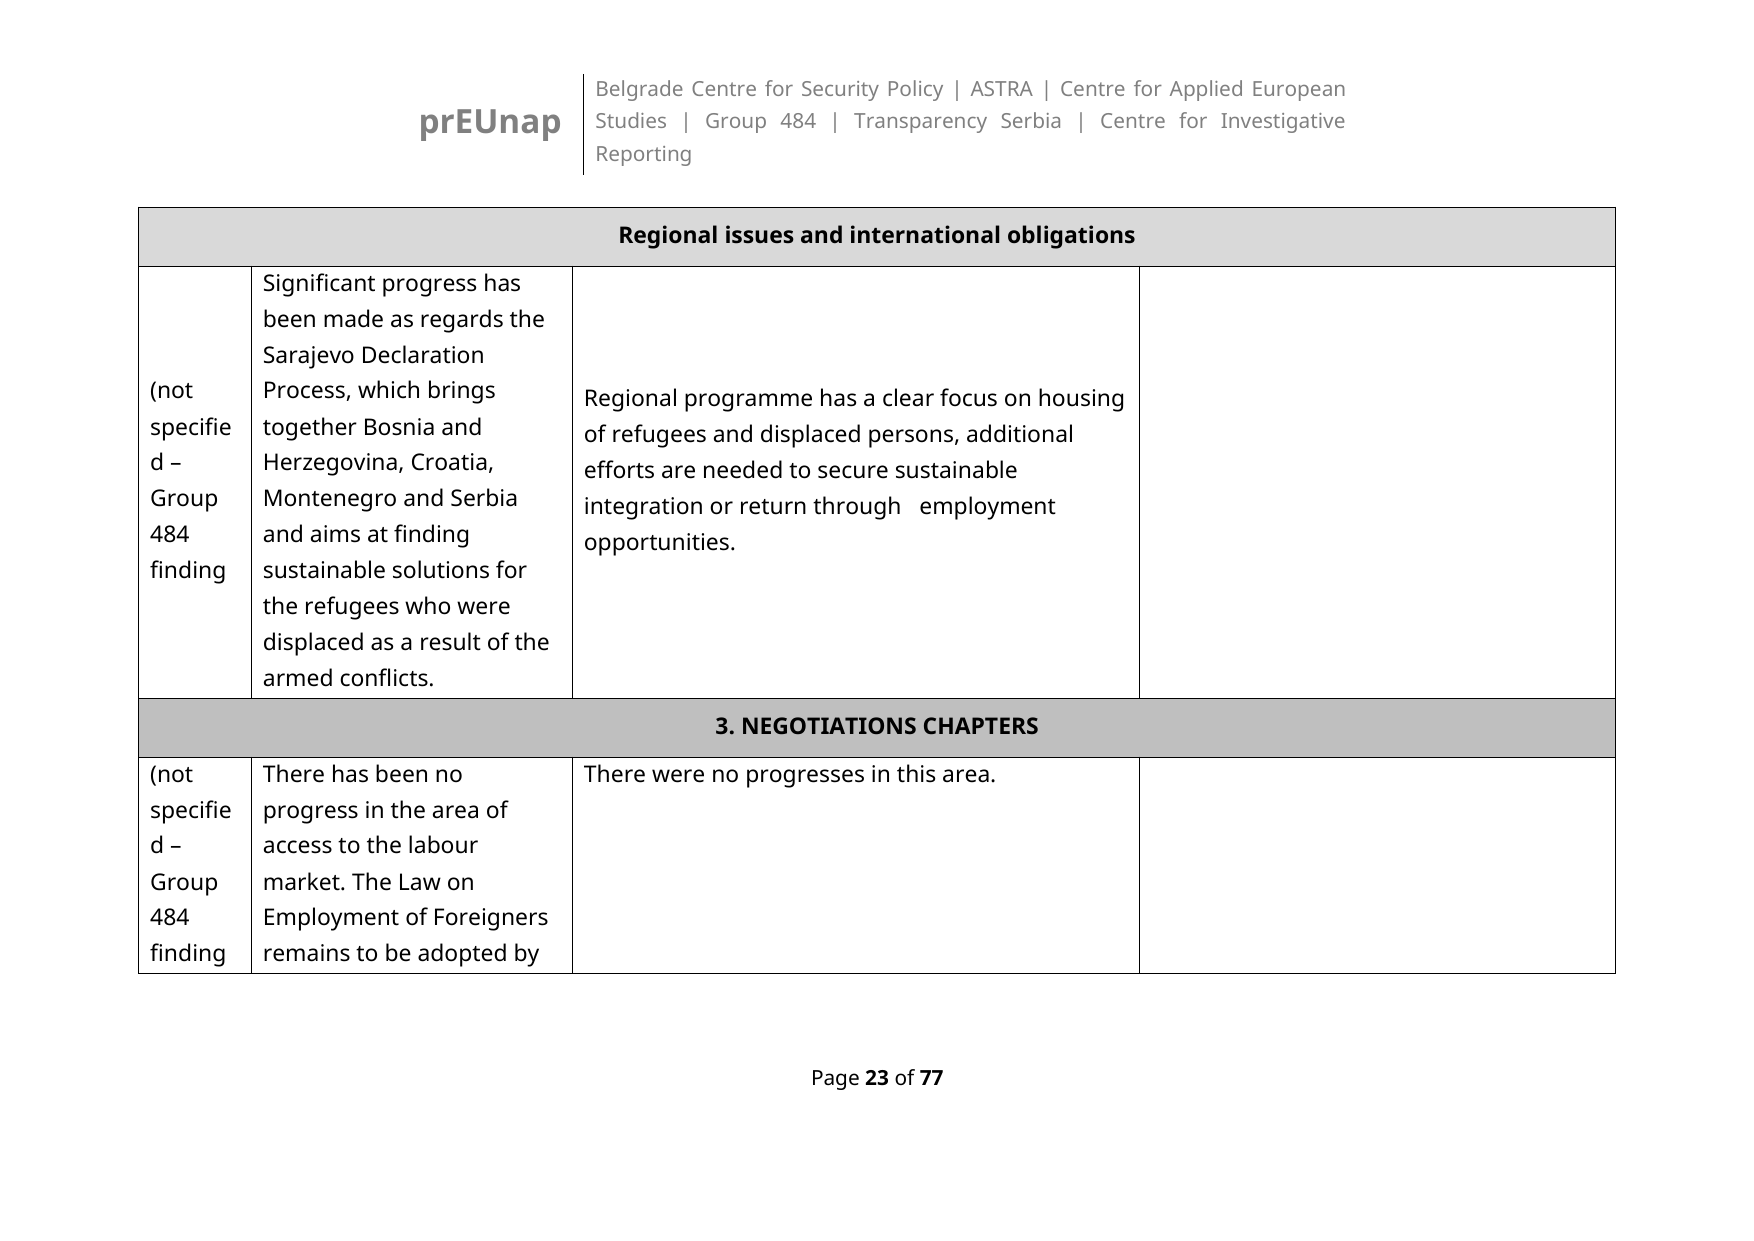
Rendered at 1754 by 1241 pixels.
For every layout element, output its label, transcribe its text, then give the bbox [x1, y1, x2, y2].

table_cell (not specified – Group 484 finding [139, 267, 251, 697]
table_cell Significant progress has been made as regards the Sarajevo Declaration Process, which brings together Bosnia and Herzegovina, Croatia, Montenegro and Serbia and aims at finding sustainable solutions for the refugees who were displaced as a result of the armed conflicts. [252, 267, 572, 697]
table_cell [252, 758, 572, 973]
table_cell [573, 758, 1139, 973]
table_cell Regional programme has a clear focus on housing of refugees and displaced persons, additional efforts are needed to secure sustainable integration or return through employment opportunities. [573, 267, 1139, 697]
table_cell [1140, 267, 1615, 697]
table_cell 3. NEGOTIATIONS CHAPTERS [139, 699, 1615, 757]
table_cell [139, 758, 251, 973]
table_cell Regional issues and international obligations [139, 208, 1615, 266]
table_cell [1140, 758, 1615, 973]
